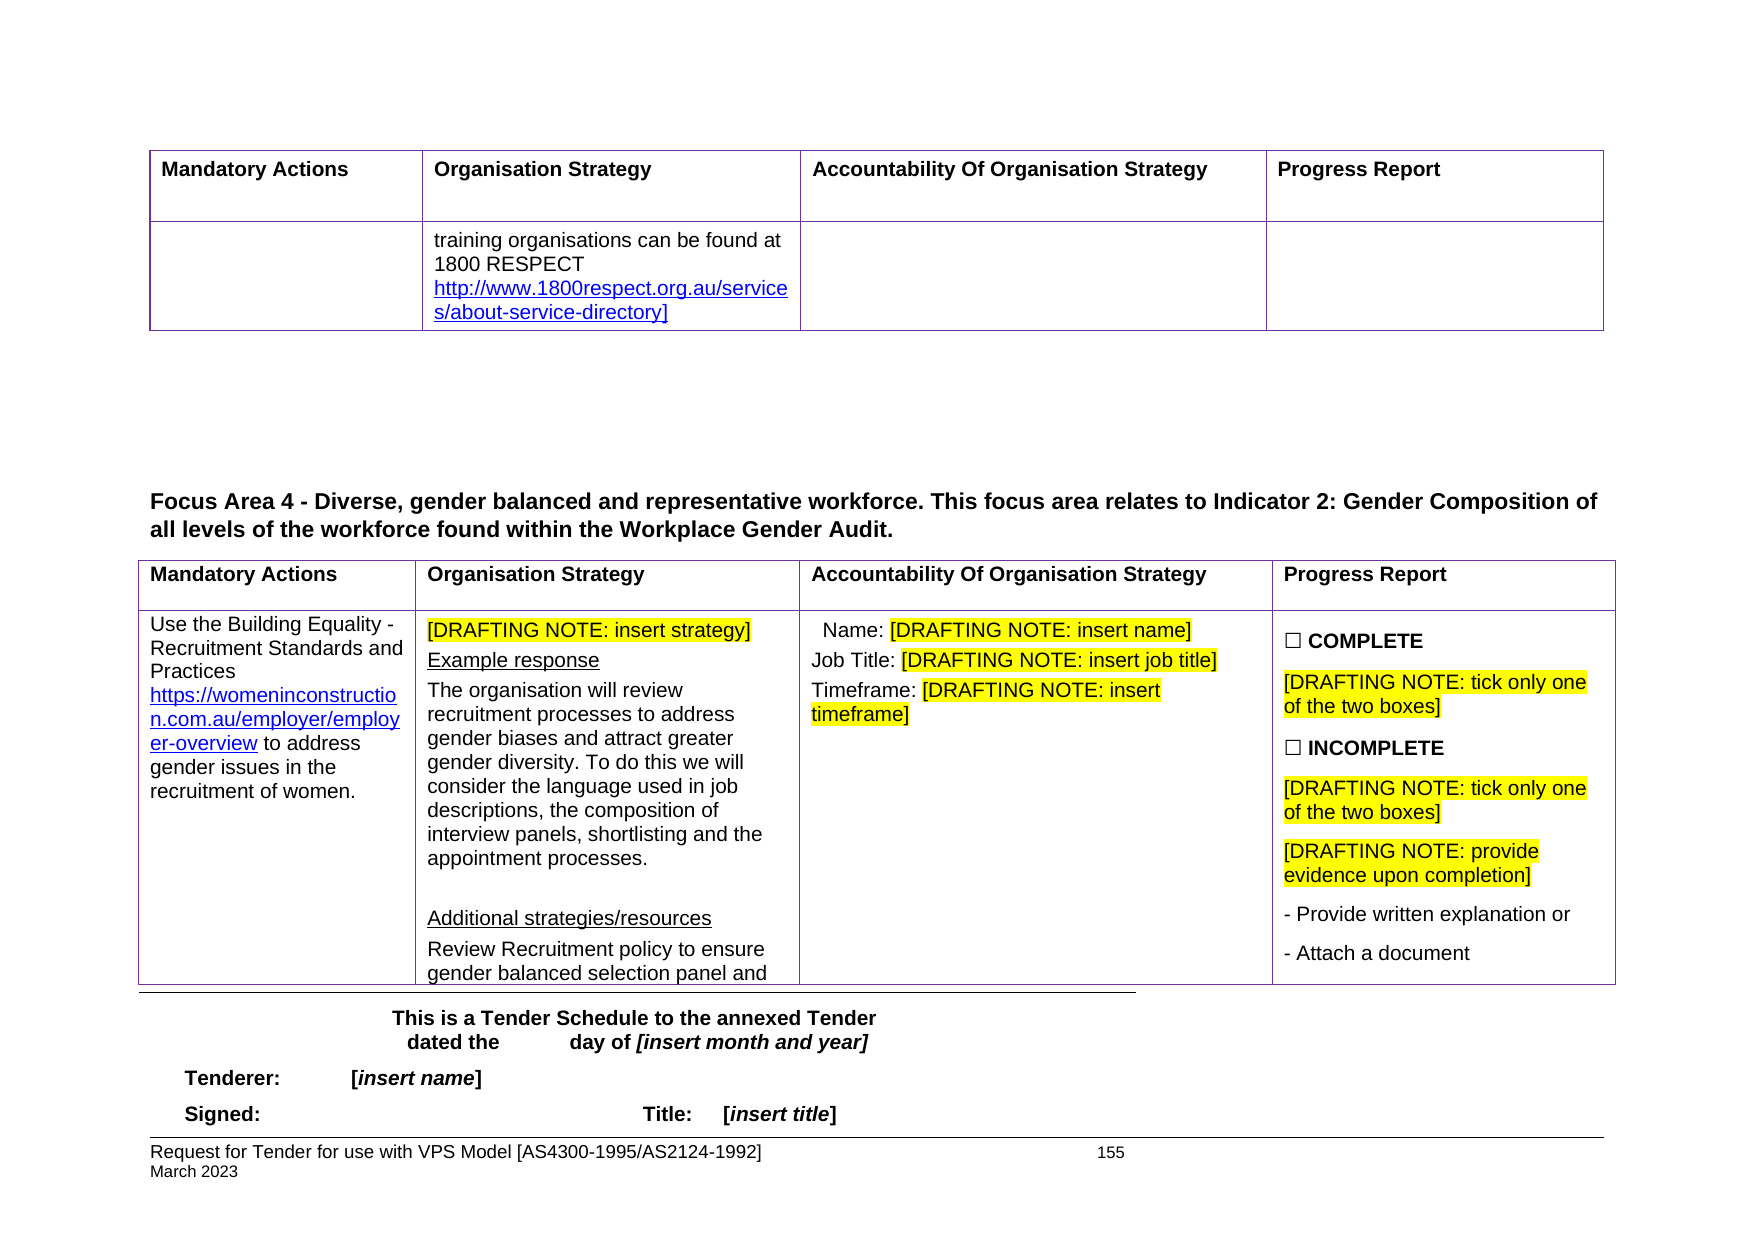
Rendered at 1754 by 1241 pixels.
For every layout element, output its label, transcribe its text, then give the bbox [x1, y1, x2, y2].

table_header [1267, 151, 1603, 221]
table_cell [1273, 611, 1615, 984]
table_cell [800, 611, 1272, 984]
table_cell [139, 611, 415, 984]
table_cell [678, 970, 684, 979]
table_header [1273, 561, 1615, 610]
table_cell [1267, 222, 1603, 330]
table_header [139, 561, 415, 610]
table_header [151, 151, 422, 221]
text Focus Area 4 - Diverse, gender balanced and representative workforce. This focus area relates to Indicator 2: Gender Composition of all levels of the workforce found within the Workplace Gender Audit. [150, 488, 1604, 542]
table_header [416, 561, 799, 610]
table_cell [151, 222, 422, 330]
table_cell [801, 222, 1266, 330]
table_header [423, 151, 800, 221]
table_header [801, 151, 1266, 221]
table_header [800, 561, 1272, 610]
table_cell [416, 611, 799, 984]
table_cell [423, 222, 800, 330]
